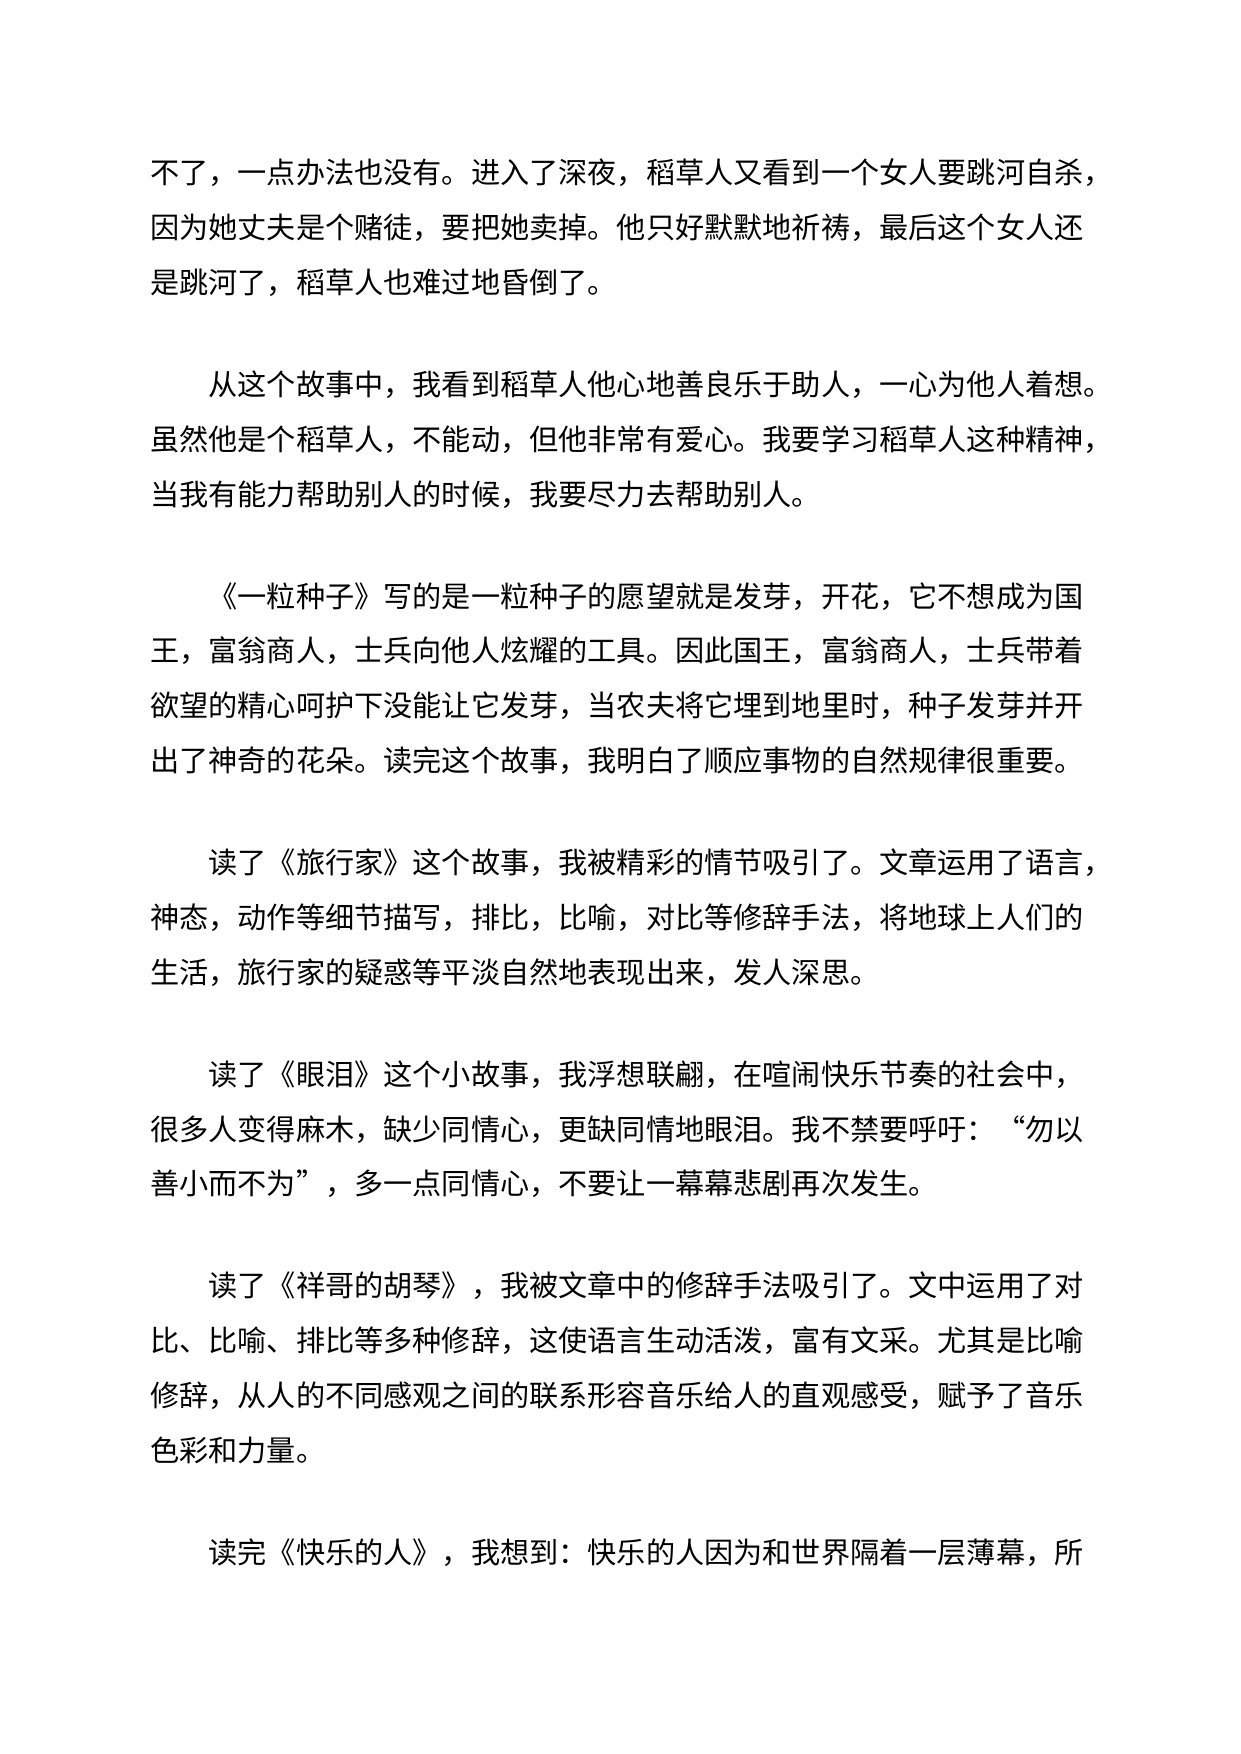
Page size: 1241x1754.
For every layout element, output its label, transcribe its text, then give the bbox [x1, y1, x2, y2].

text 读了《祥哥的胡琴》，我被文章中的修辞手法吸引了。文中运用了对比、比喻、排比等多种修辞，这使语言生动活泼，富有文采。尤其是比喻修辞，从人的不同感观之间的联系形容音乐给人的直观感受，赋予了音乐色彩和力量。 [150, 1263, 1090, 1470]
text 读了《眼泪》这个小故事，我浮想联翩，在喧闹快乐节奏的社会中，很多人变得麻木，缺少同情心，更缺同情地眼泪。我不禁要呼吁：“勿以善小而不为”，多一点同情心，不要让一幕幕悲剧再次发生。 [150, 1051, 1090, 1203]
text 从这个故事中，我看到稻草人他心地善良乐于助人，一心为他人着想。虽然他是个稻草人，不能动，但他非常有爱心。我要学习稻草人这种精神，当我有能力帮助别人的时候，我要尽力去帮助别人。 [150, 362, 1090, 514]
text 《一粒种子》写的是一粒种子的愿望就是发芽，开花，它不想成为国王，富翁商人，士兵向他人炫耀的工具。因此国王，富翁商人，士兵带着欲望的精心呵护下没能让它发芽，当农夫将它埋到地里时，种子发芽并开出了神奇的花朵。读完这个故事，我明白了顺应事物的自然规律很重要。 [150, 573, 1090, 780]
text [150, 150, 1090, 302]
text 读了《旅行家》这个故事，我被精彩的情节吸引了。文章运用了语言，神态，动作等细节描写，排比，比喻，对比等修辞手法，将地球上人们的生活，旅行家的疑惑等平淡自然地表现出来，发人深思。 [150, 839, 1090, 992]
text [150, 1529, 1090, 1571]
